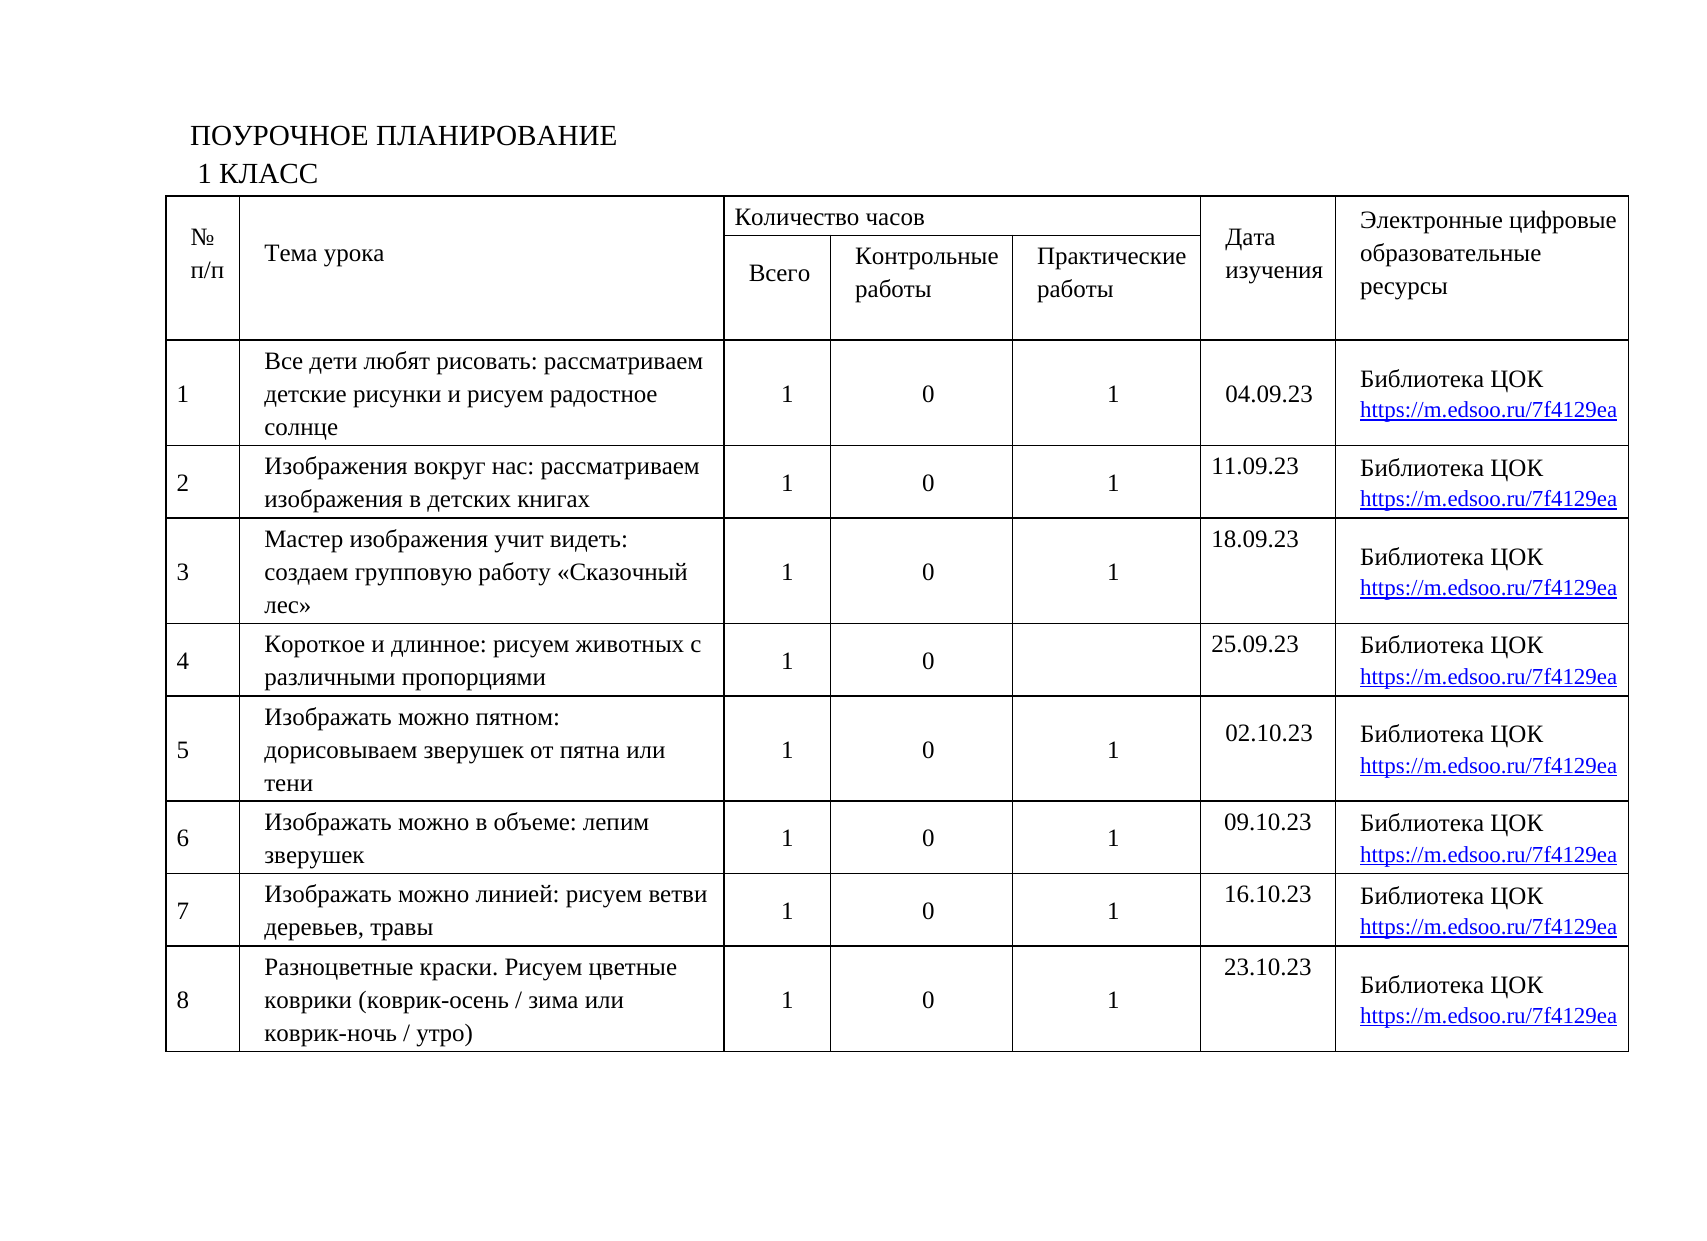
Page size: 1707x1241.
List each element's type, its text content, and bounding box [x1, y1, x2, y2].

table_cell 1 [1013, 947, 1200, 1051]
table_cell 04.09.23 [1201, 341, 1335, 445]
table_cell Библиотека ЦОК https://m.edsoo.ru/7f4129ea [1336, 802, 1628, 873]
table_header Дата изучения [1201, 197, 1335, 339]
table_cell 1 [1013, 697, 1200, 800]
table_cell Библиотека ЦОК https://m.edsoo.ru/7f4129ea [1336, 624, 1628, 695]
table_cell Короткое и длинное: рисуем животных с различными пропорциями [240, 624, 723, 695]
table_cell 0 [831, 874, 1012, 945]
table_cell 1 [725, 697, 830, 800]
table_cell 1 [725, 947, 830, 1051]
table_cell 1 [725, 519, 830, 622]
table_cell 1 [725, 341, 830, 445]
table_cell Библиотека ЦОК https://m.edsoo.ru/7f4129ea [1336, 519, 1628, 622]
table_cell 0 [831, 341, 1012, 445]
table_cell 1 [1013, 341, 1200, 445]
table_cell 02.10.23 [1201, 697, 1335, 800]
table_cell Все дети любят рисовать: рассматриваем детские рисунки и рисуем радостное солнце [240, 341, 723, 445]
text ПОУРОЧНОЕ ПЛАНИРОВАНИЕ [190, 118, 1618, 152]
table_cell 1 [725, 446, 830, 517]
table_cell Разноцветные краски. Рисуем цветные коврики (коврик-осень / зима или коврик-ночь / утро) [240, 947, 723, 1051]
table_cell 1 [1013, 874, 1200, 945]
table_cell Контрольные работы [831, 236, 1012, 339]
table_cell 1 [1013, 446, 1200, 517]
table_cell Изображать можно пятном: дорисовываем зверушек от пятна или тени [240, 697, 723, 800]
table_cell 1 [1013, 519, 1200, 622]
table_cell 23.10.23 [1201, 947, 1335, 1051]
table_cell Мастер изображения учит видеть: создаем групповую работу «Сказочный лес» [240, 519, 723, 622]
table_cell 25.09.23 [1201, 624, 1335, 695]
table_cell 4 [167, 624, 239, 695]
text 1 КЛАСС [190, 157, 1618, 190]
table_cell 1 [725, 874, 830, 945]
table_header Тема урока [240, 197, 723, 339]
table_cell 5 [167, 697, 239, 800]
table_cell Библиотека ЦОК https://m.edsoo.ru/7f4129ea [1336, 697, 1628, 800]
table_cell 1 [167, 341, 239, 445]
table_cell 2 [167, 446, 239, 517]
table_cell Изображать можно в объеме: лепим зверушек [240, 802, 723, 873]
table_cell 0 [831, 519, 1012, 622]
table_cell 1 [725, 624, 830, 695]
table_cell 0 [831, 446, 1012, 517]
table_header № п/п [167, 197, 239, 339]
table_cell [1336, 874, 1628, 945]
table_cell 6 [167, 802, 239, 873]
table_cell 0 [831, 697, 1012, 800]
table_header Электронные цифровые образовательные ресурсы [1336, 197, 1628, 339]
table_cell 7 [167, 874, 239, 945]
table_cell 1 [725, 802, 830, 873]
table_cell Всего [725, 236, 830, 339]
table_cell Практические работы [1013, 236, 1200, 339]
table_cell 18.09.23 [1201, 519, 1335, 622]
table_cell 09.10.23 [1201, 802, 1335, 873]
table_cell Изображать можно линией: рисуем ветви деревьев, травы [240, 874, 723, 945]
table_cell 0 [831, 802, 1012, 873]
table_cell [1013, 624, 1200, 695]
table_cell 11.09.23 [1201, 446, 1335, 517]
table_cell Библиотека ЦОК https://m.edsoo.ru/7f4129ea [1336, 446, 1628, 517]
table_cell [1336, 947, 1628, 1051]
table_cell 16.10.23 [1201, 874, 1335, 945]
table_header Количество часов [725, 197, 1200, 234]
table_cell Изображения вокруг нас: рассматриваем изображения в детских книгах [240, 446, 723, 517]
table_cell Библиотека ЦОК https://m.edsoo.ru/7f4129ea [1336, 341, 1628, 445]
table_cell 1 [1013, 802, 1200, 873]
table_cell 0 [831, 947, 1012, 1051]
table_cell 8 [167, 947, 239, 1051]
table_cell 3 [167, 519, 239, 622]
table_cell 0 [831, 624, 1012, 695]
